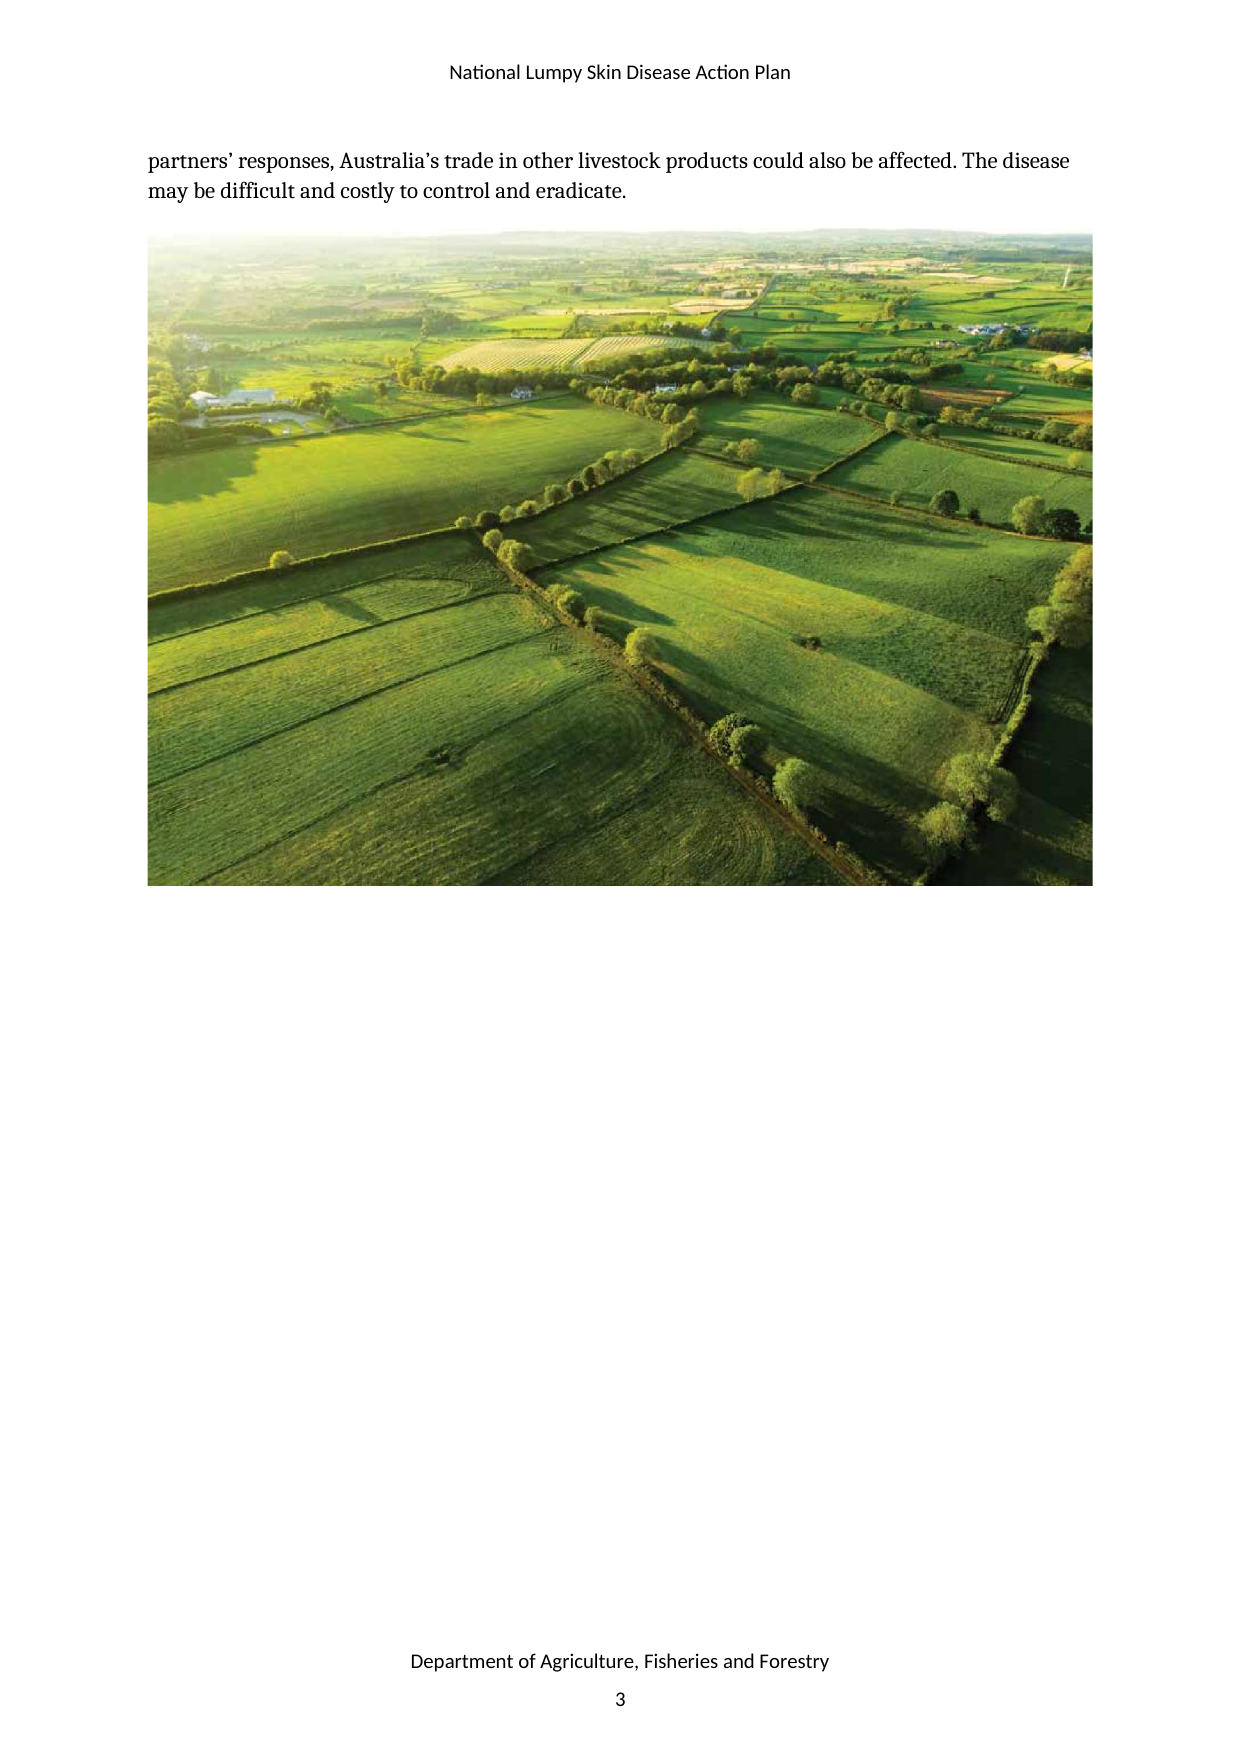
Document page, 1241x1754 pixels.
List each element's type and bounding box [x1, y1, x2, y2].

picture [147, 228, 1093, 886]
text [148, 148, 1092, 204]
